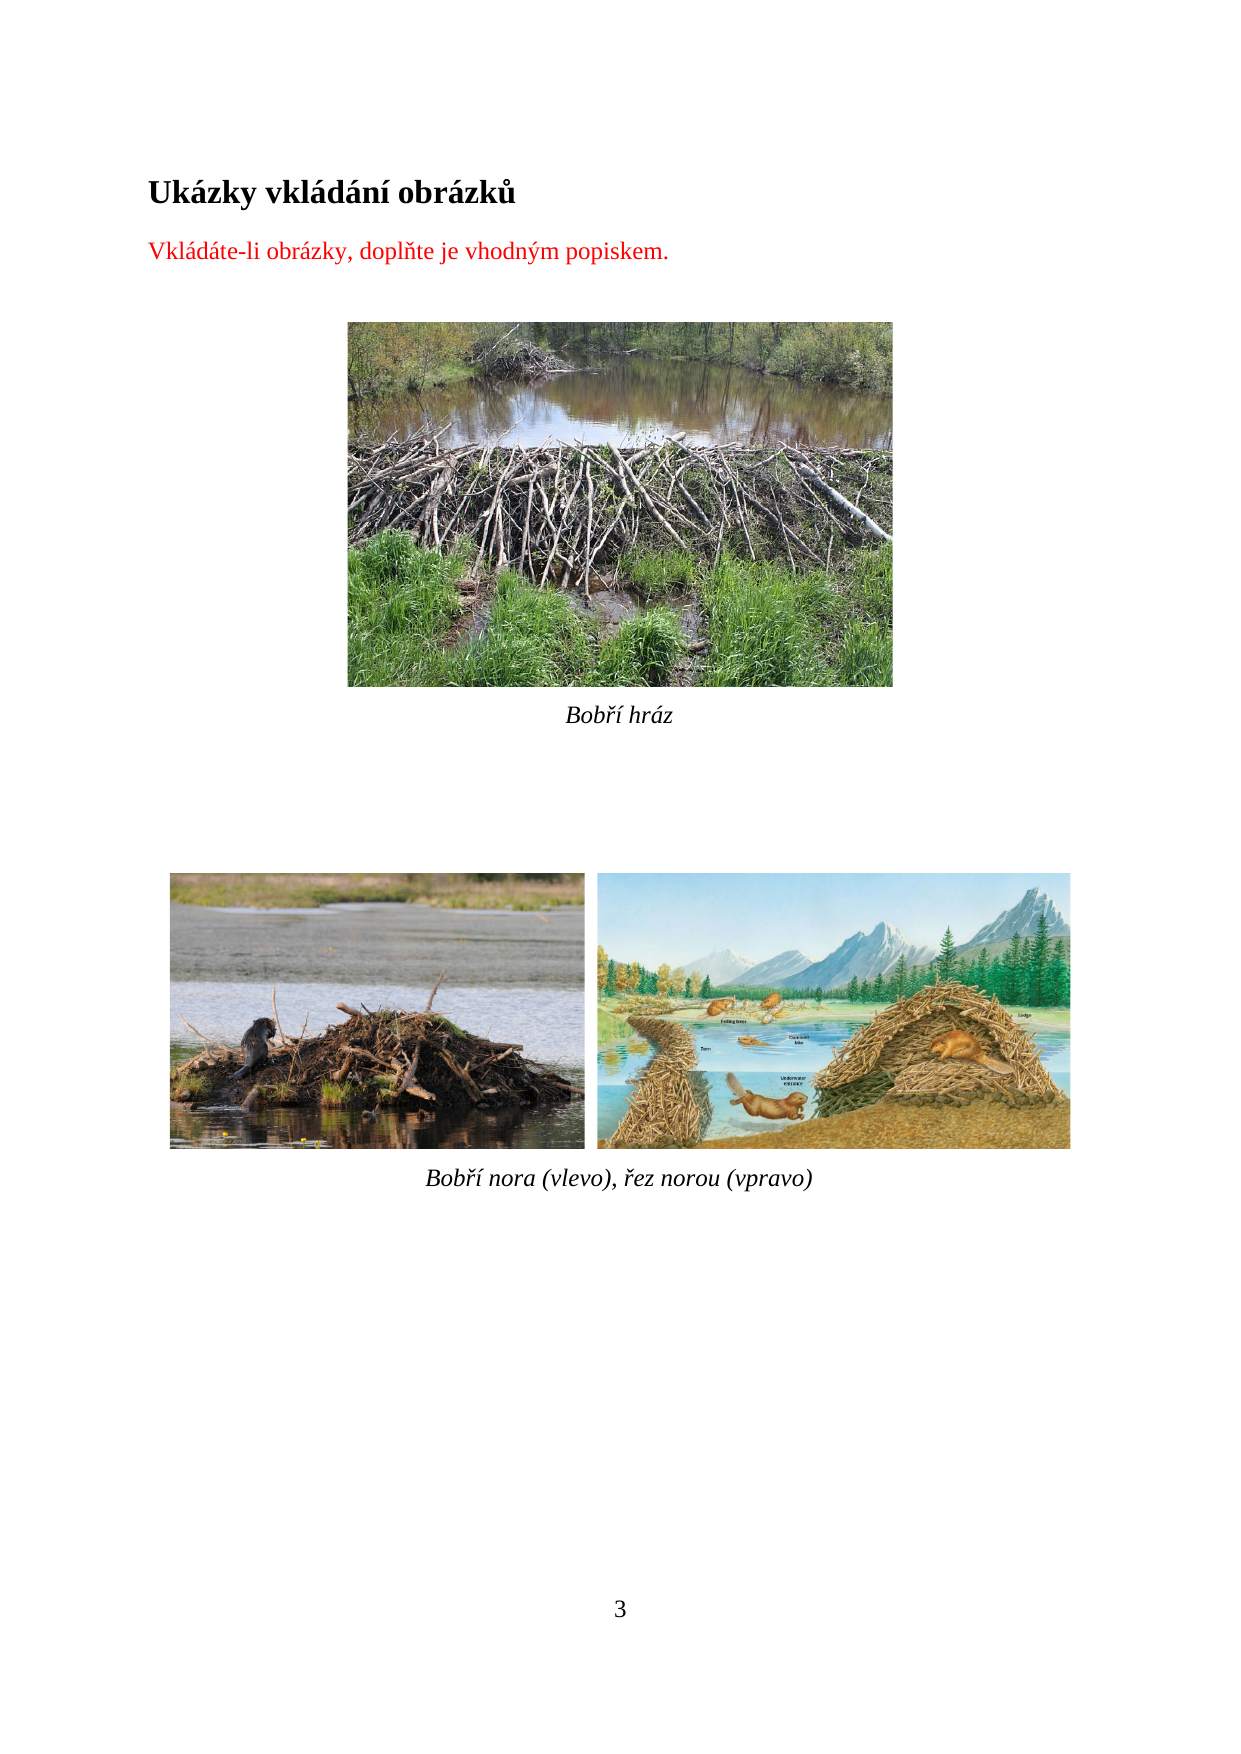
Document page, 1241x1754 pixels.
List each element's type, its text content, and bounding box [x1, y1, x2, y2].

picture [597, 873, 1071, 1149]
text Vkládáte-li obrázky, doplňte je vhodným popiskem. [148, 236, 1093, 265]
picture [169, 873, 585, 1149]
subtitle Ukázky vkládání obrázků [148, 173, 1093, 211]
picture [347, 322, 893, 687]
text Bobří nora (vlevo), řez norou (vpravo) [148, 1163, 1093, 1191]
text Bobří hráz [148, 701, 1093, 729]
